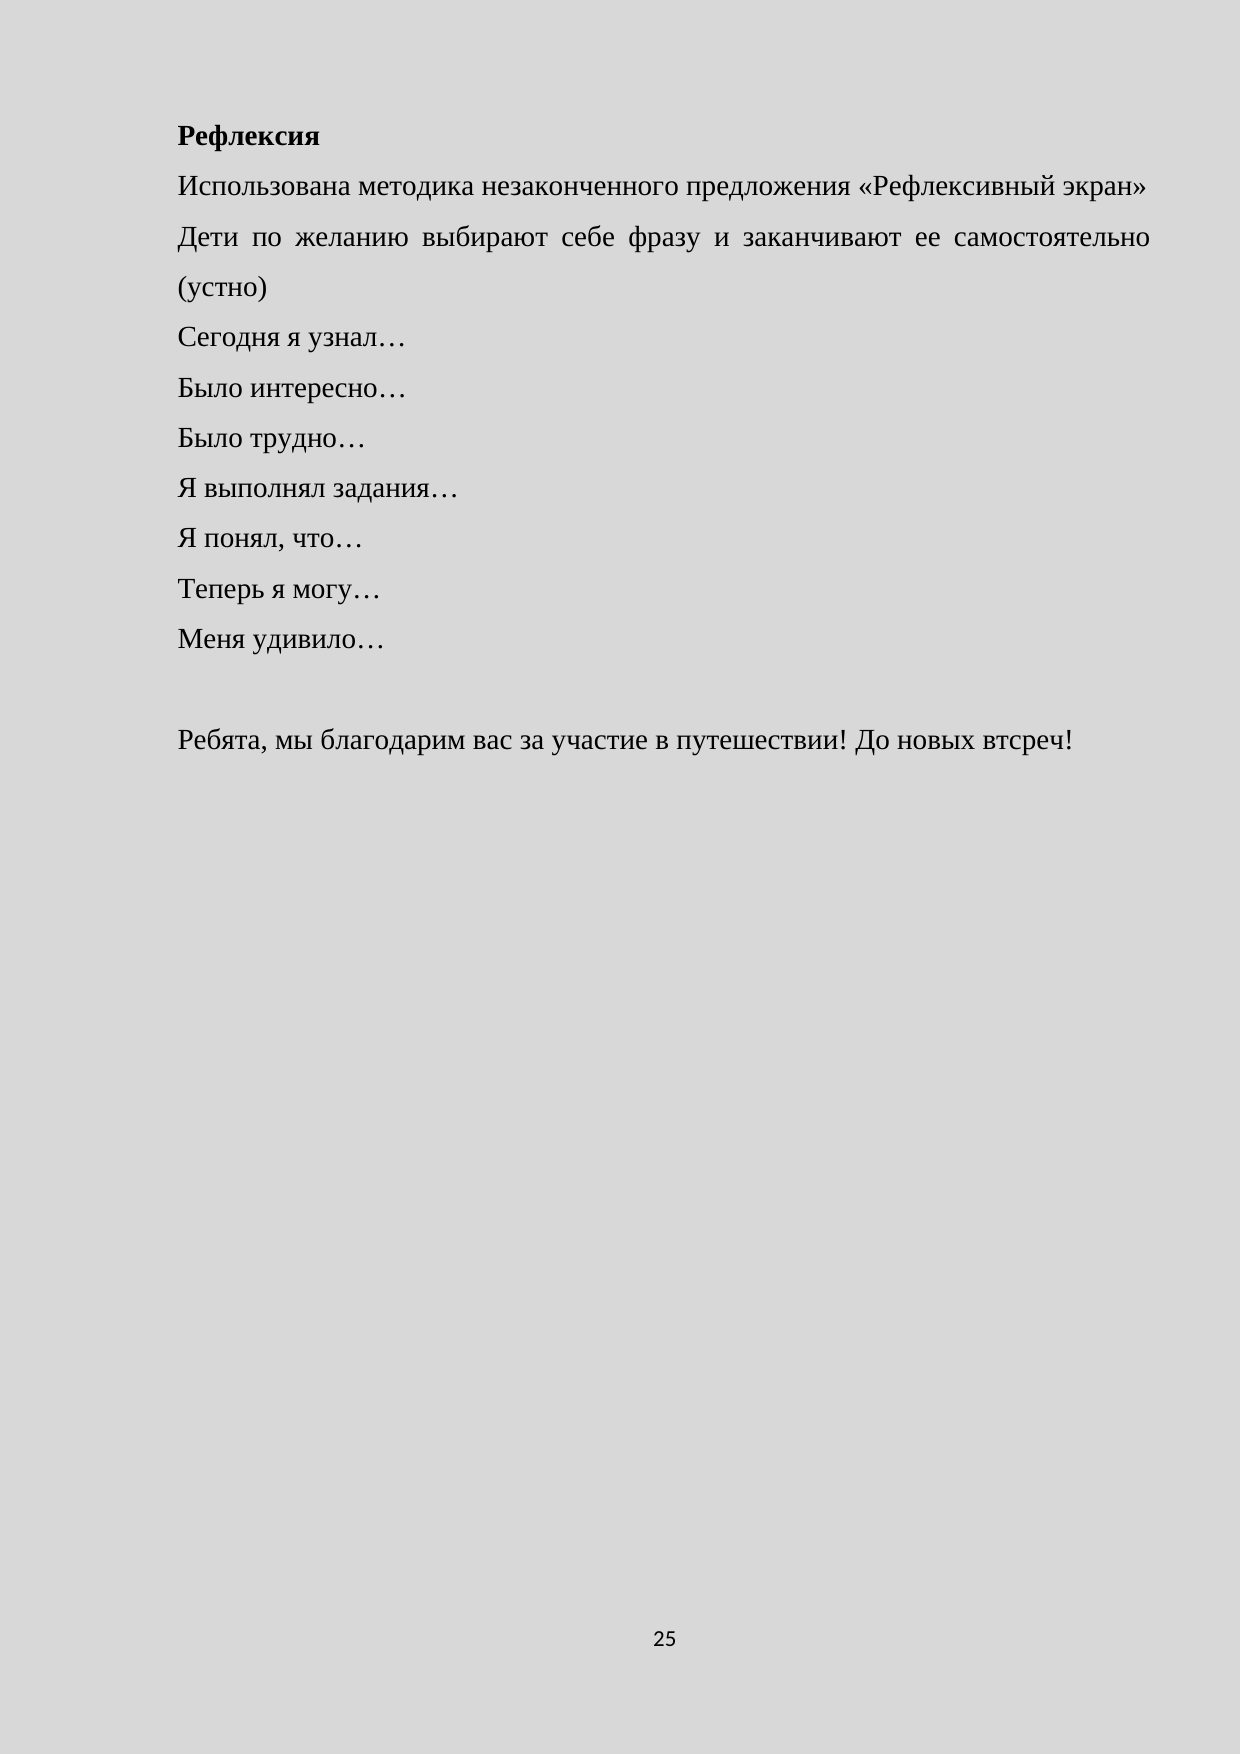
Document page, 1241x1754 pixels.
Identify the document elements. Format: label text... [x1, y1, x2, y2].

text Ребята, мы благодарим вас за участие в путешествии! До новых втсреч! [177, 722, 1152, 755]
text Рефлексия [177, 118, 1152, 152]
text Использована методика незаконченного предложения «Рефлексивный экран» [177, 168, 1152, 202]
text Дети по желанию выбирают себе фразу и заканчивают ее самостоятельно (устно) [177, 219, 1152, 303]
text Было трудно… [177, 420, 1152, 453]
text Теперь я могу… [177, 571, 1152, 604]
text Было интересно… [177, 370, 1152, 403]
text Сегодня я узнал… [177, 319, 1152, 353]
text Я понял, что… [177, 521, 1152, 554]
text Я выполнял задания… [177, 470, 1152, 504]
text Меня удивило… [177, 621, 1152, 655]
